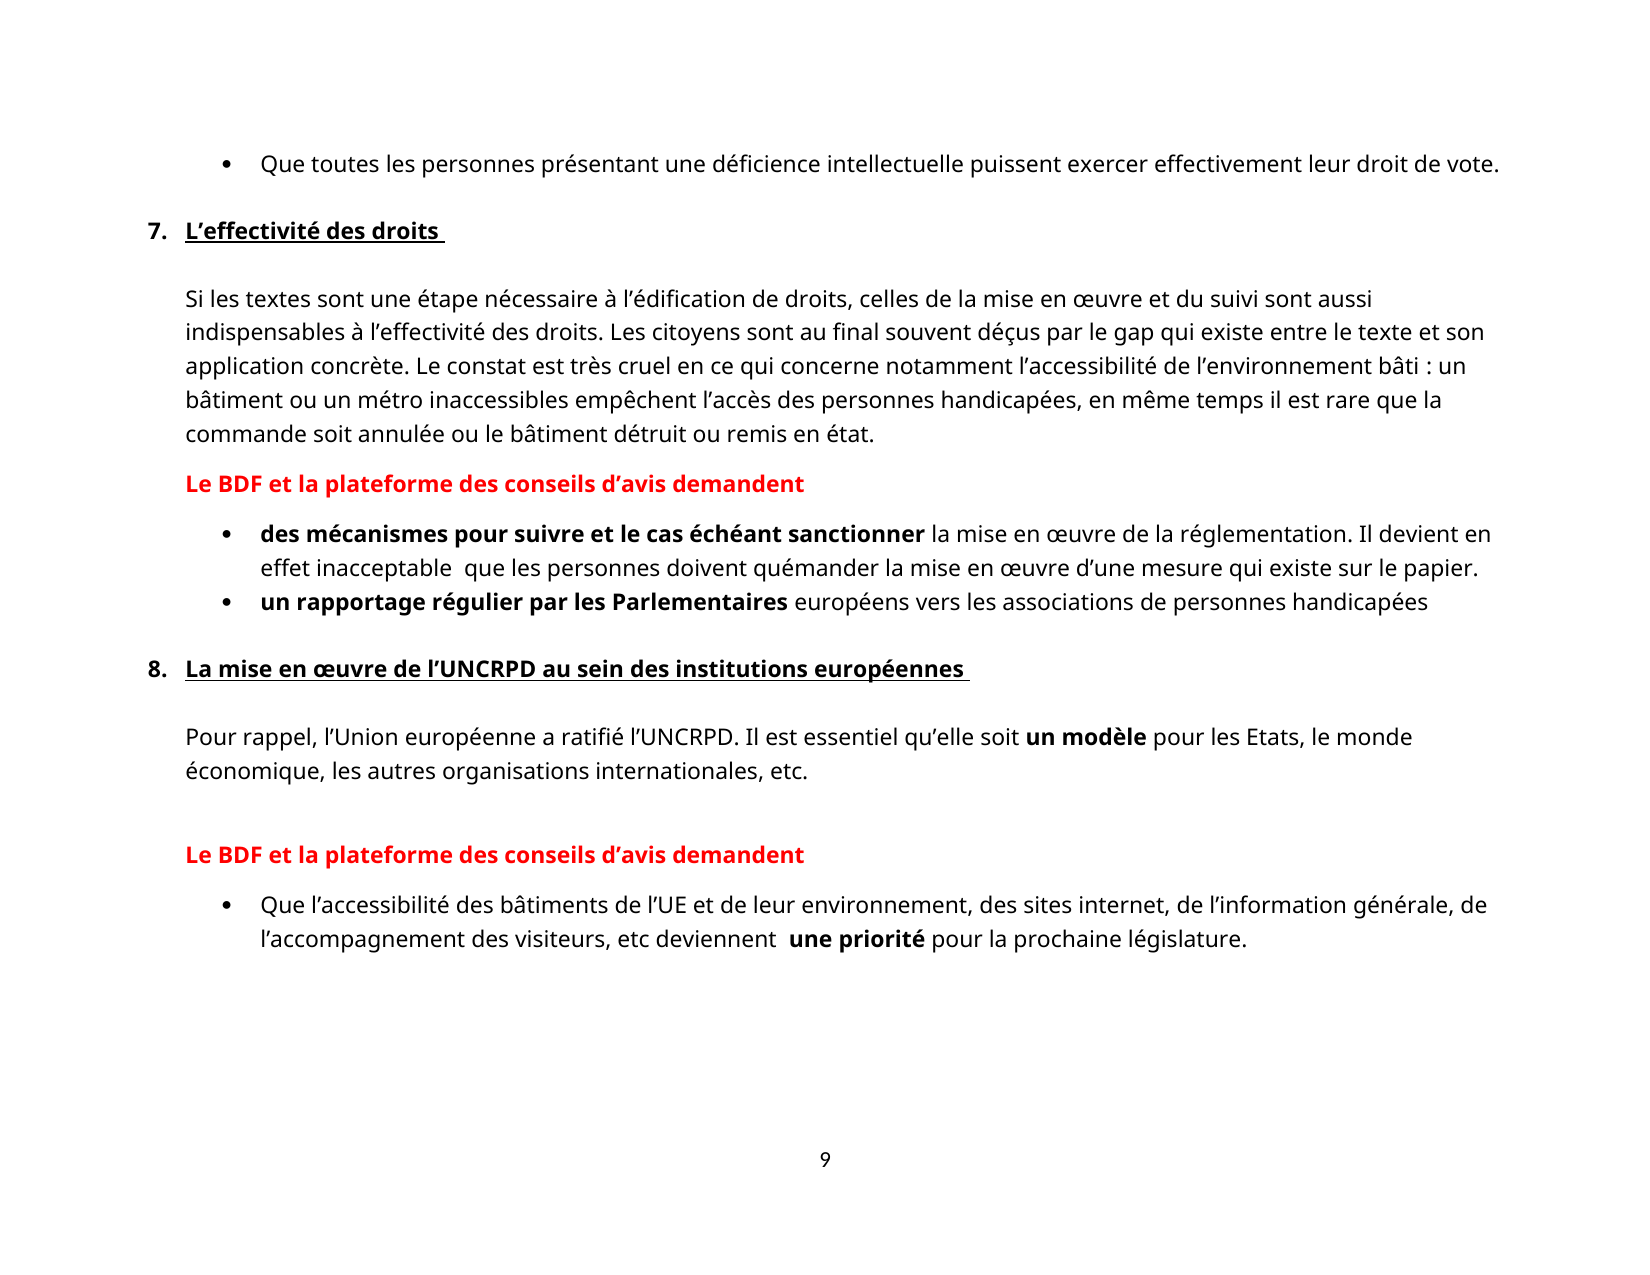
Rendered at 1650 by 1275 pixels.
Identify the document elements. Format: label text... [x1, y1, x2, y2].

list un rapportage régulier par les Parlementaires européens vers les associations de personnes handicapées [223, 586, 1502, 617]
list Pour rappel, l’Union européenne a ratifié l’UNCRPD. Il est essentiel qu’elle soit un modèle pour les Etats, le monde économique, les autres organisations internationales, etc. [185, 721, 1502, 786]
text Le BDF et la plateforme des conseils d’avis demandent [185, 839, 1502, 870]
list L’effectivité des droits [148, 215, 1502, 246]
list Que l’accessibilité des bâtiments de l’UE et de leur environnement, des sites internet, de l’information générale, de l’accompagnement des visiteurs, etc deviennent une priorité pour la prochaine législature. [223, 889, 1502, 954]
text Le BDF et la plateforme des conseils d’avis demandent [185, 468, 1502, 499]
list Que toutes les personnes présentant une déficience intellectuelle puissent exercer effectivement leur droit de vote. [223, 148, 1502, 179]
list Si les textes sont une étape nécessaire à l’édification de droits, celles de la mise en œuvre et du suivi sont aussi indispensables à l’effectivité des droits. Les citoyens sont au final souvent déçus par le gap qui existe entre le texte et son application concrète. Le constat est très cruel en ce qui concerne notamment l’accessibilité de l’environnement bâti : un bâtiment ou un métro inaccessibles empêchent l’accès des personnes handicapées, en même temps il est rare que la commande soit annulée ou le bâtiment détruit ou remis en état. [185, 283, 1502, 449]
list La mise en œuvre de l’UNCRPD au sein des institutions européennes [148, 653, 1502, 685]
list des mécanismes pour suivre et le cas échéant sanctionner la mise en œuvre de la réglementation. Il devient en effet inacceptable que les personnes doivent quémander la mise en œuvre d’une mesure qui existe sur le papier. [223, 518, 1502, 583]
